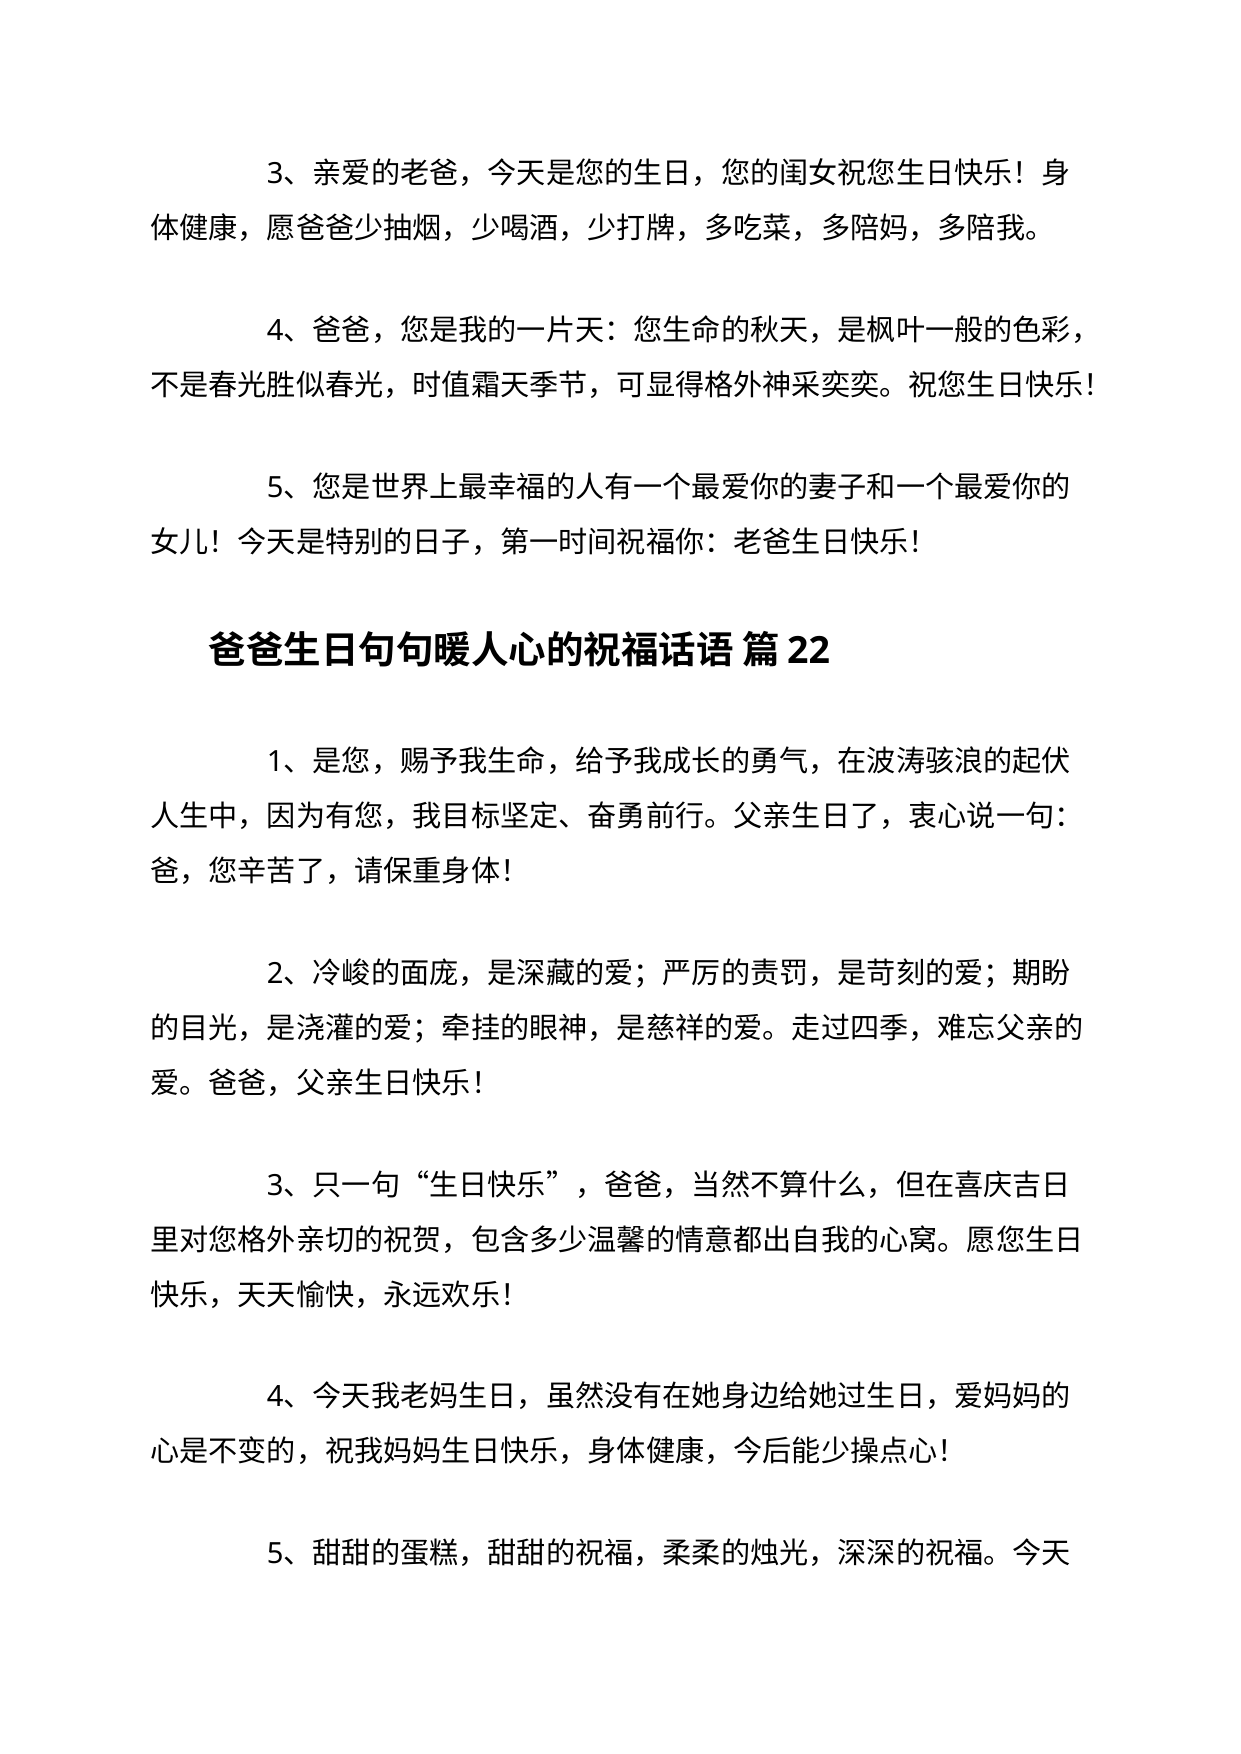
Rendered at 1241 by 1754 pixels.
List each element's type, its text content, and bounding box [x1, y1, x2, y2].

text 2、冷峻的面庞，是深藏的爱；严厉的责罚，是苛刻的爱；期盼的目光，是浇灌的爱；牵挂的眼神，是慈祥的爱。走过四季，难忘父亲的爱。爸爸，父亲生日快乐！ [150, 949, 1090, 1102]
text 爸爸生日句句暖人心的祝福话语 篇22 [150, 620, 1090, 675]
text 4、今天我老妈生日，虽然没有在她身边给她过生日，爱妈妈的心是不变的，祝我妈妈生日快乐，身体健康，今后能少操点心！ [150, 1373, 1090, 1470]
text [150, 1530, 1090, 1572]
text 1、是您，赐予我生命，给予我成长的勇气，在波涛骇浪的起伏人生中，因为有您，我目标坚定、奋勇前行。父亲生日了，衷心说一句：爸，您辛苦了，请保重身体！ [150, 738, 1090, 890]
text 5、您是世界上最幸福的人有一个最爱你的妻子和一个最爱你的女儿！今天是特别的日子，第一时间祝福你：老爸生日快乐！ [150, 463, 1090, 561]
text 3、只一句“生日快乐”，爸爸，当然不算什么，但在喜庆吉日里对您格外亲切的祝贺，包含多少温馨的情意都出自我的心窝。愿您生日快乐，天天愉快，永远欢乐！ [150, 1161, 1090, 1313]
text 3、亲爱的老爸，今天是您的生日，您的闺女祝您生日快乐！身体健康，愿爸爸少抽烟，少喝酒，少打牌，多吃菜，多陪妈，多陪我。 [150, 150, 1090, 247]
text 4、爸爸，您是我的一片天：您生命的秋天，是枫叶一般的色彩，不是春光胜似春光，时值霜天季节，可显得格外神采奕奕。祝您生日快乐！ [150, 307, 1090, 404]
